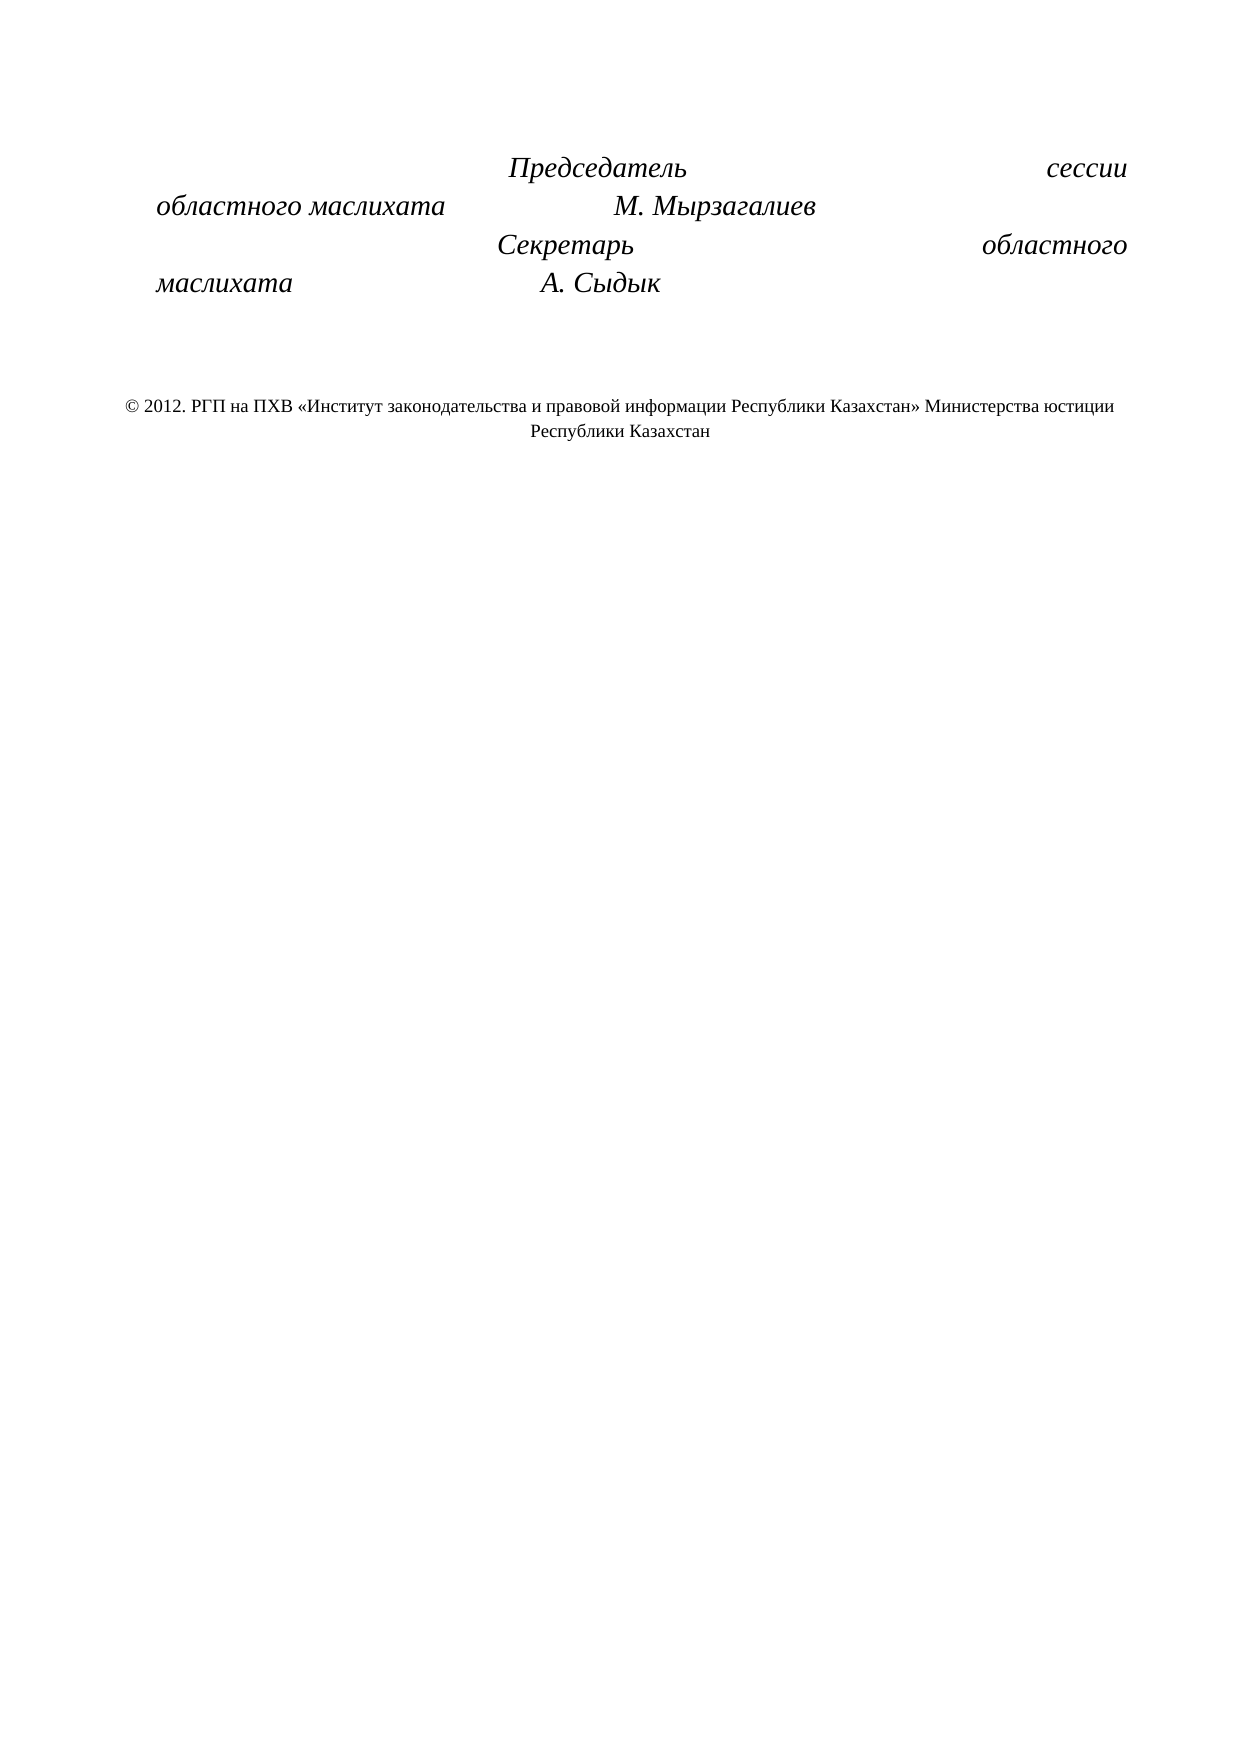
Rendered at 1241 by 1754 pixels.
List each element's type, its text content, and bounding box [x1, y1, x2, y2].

text Председатель сессии областного маслихата М. Мырзагалиев [112, 150, 1128, 222]
text © 2012. РГП на ПХВ «Институт законодательства и правовой информации Республики Казахстан» Министерства юстиции Республики Казахстан [112, 395, 1128, 441]
text Секретарь областного маслихата А. Сыдык [112, 227, 1128, 299]
